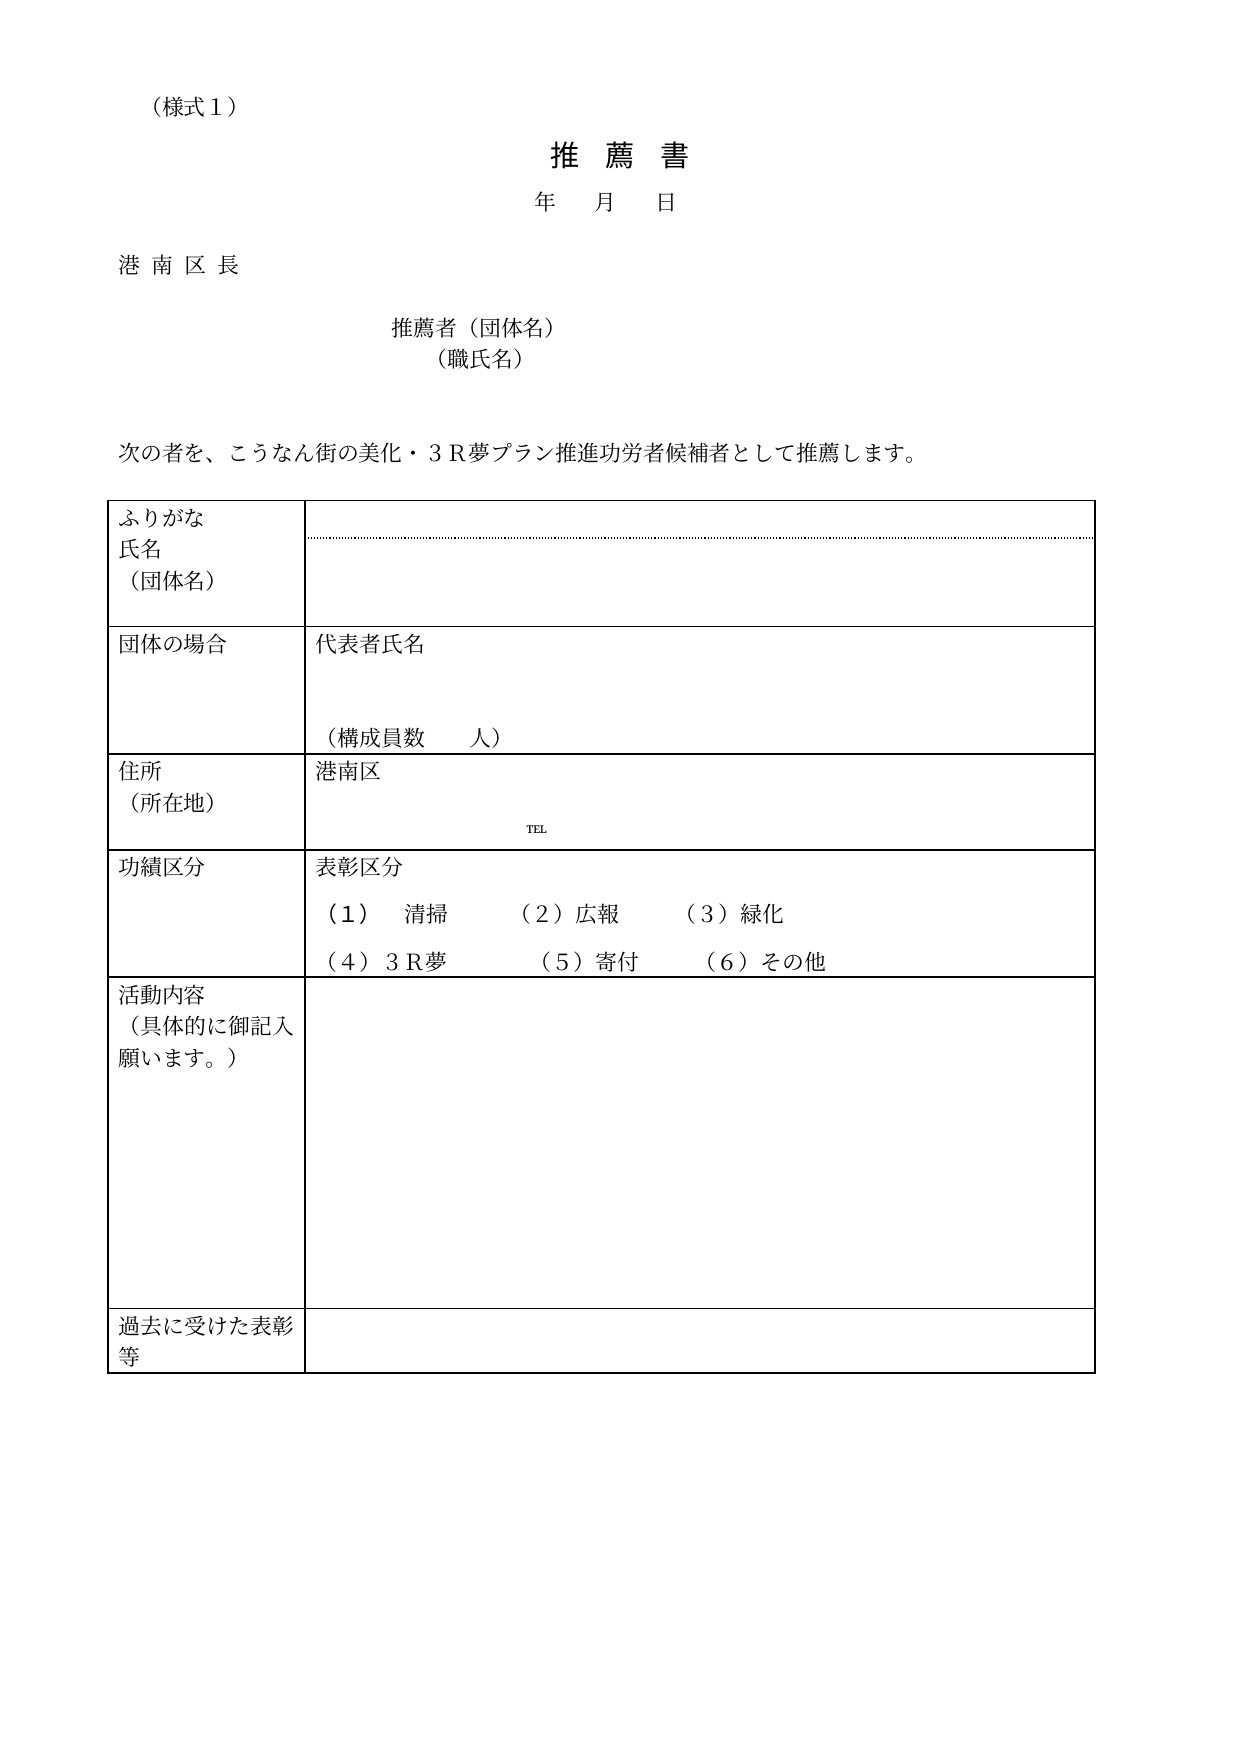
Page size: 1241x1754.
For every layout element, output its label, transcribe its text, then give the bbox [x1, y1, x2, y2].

table_cell 港南区 ℡ [306, 755, 1094, 849]
text 年 月 日 [118, 185, 1122, 216]
text （職氏名） [118, 342, 1122, 374]
text 港 南 区 長 [118, 248, 1122, 279]
table_cell 功績区分 [109, 851, 304, 976]
table_cell 表彰区分 清掃 （２）広報 （３）緑化 （４）３Ｒ夢 （５）寄付 （６）その他 [306, 851, 1094, 976]
table_cell 活動内容 （具体的に御記入願います。） [109, 978, 304, 1308]
table_cell 団体の場合 [109, 627, 304, 753]
table_header ふりがな 氏名 （団体名） [109, 501, 304, 626]
text 次の者を、こうなん街の美化・３Ｒ夢プラン推進功労者候補者として推薦します。 [118, 437, 1122, 468]
text 推薦者（団体名） [118, 311, 1122, 342]
table_cell [306, 537, 1094, 626]
table_cell [306, 1309, 1094, 1372]
table_cell 過去に受けた表彰等 [109, 1309, 304, 1372]
text 推 薦 書 [118, 122, 1122, 185]
table_header [306, 501, 1094, 537]
table_cell 住所 （所在地） [109, 755, 304, 849]
table_cell 代表者氏名 （構成員数 人） [306, 627, 1094, 753]
table_cell [306, 978, 1094, 1308]
text （様式１） [118, 91, 1122, 122]
